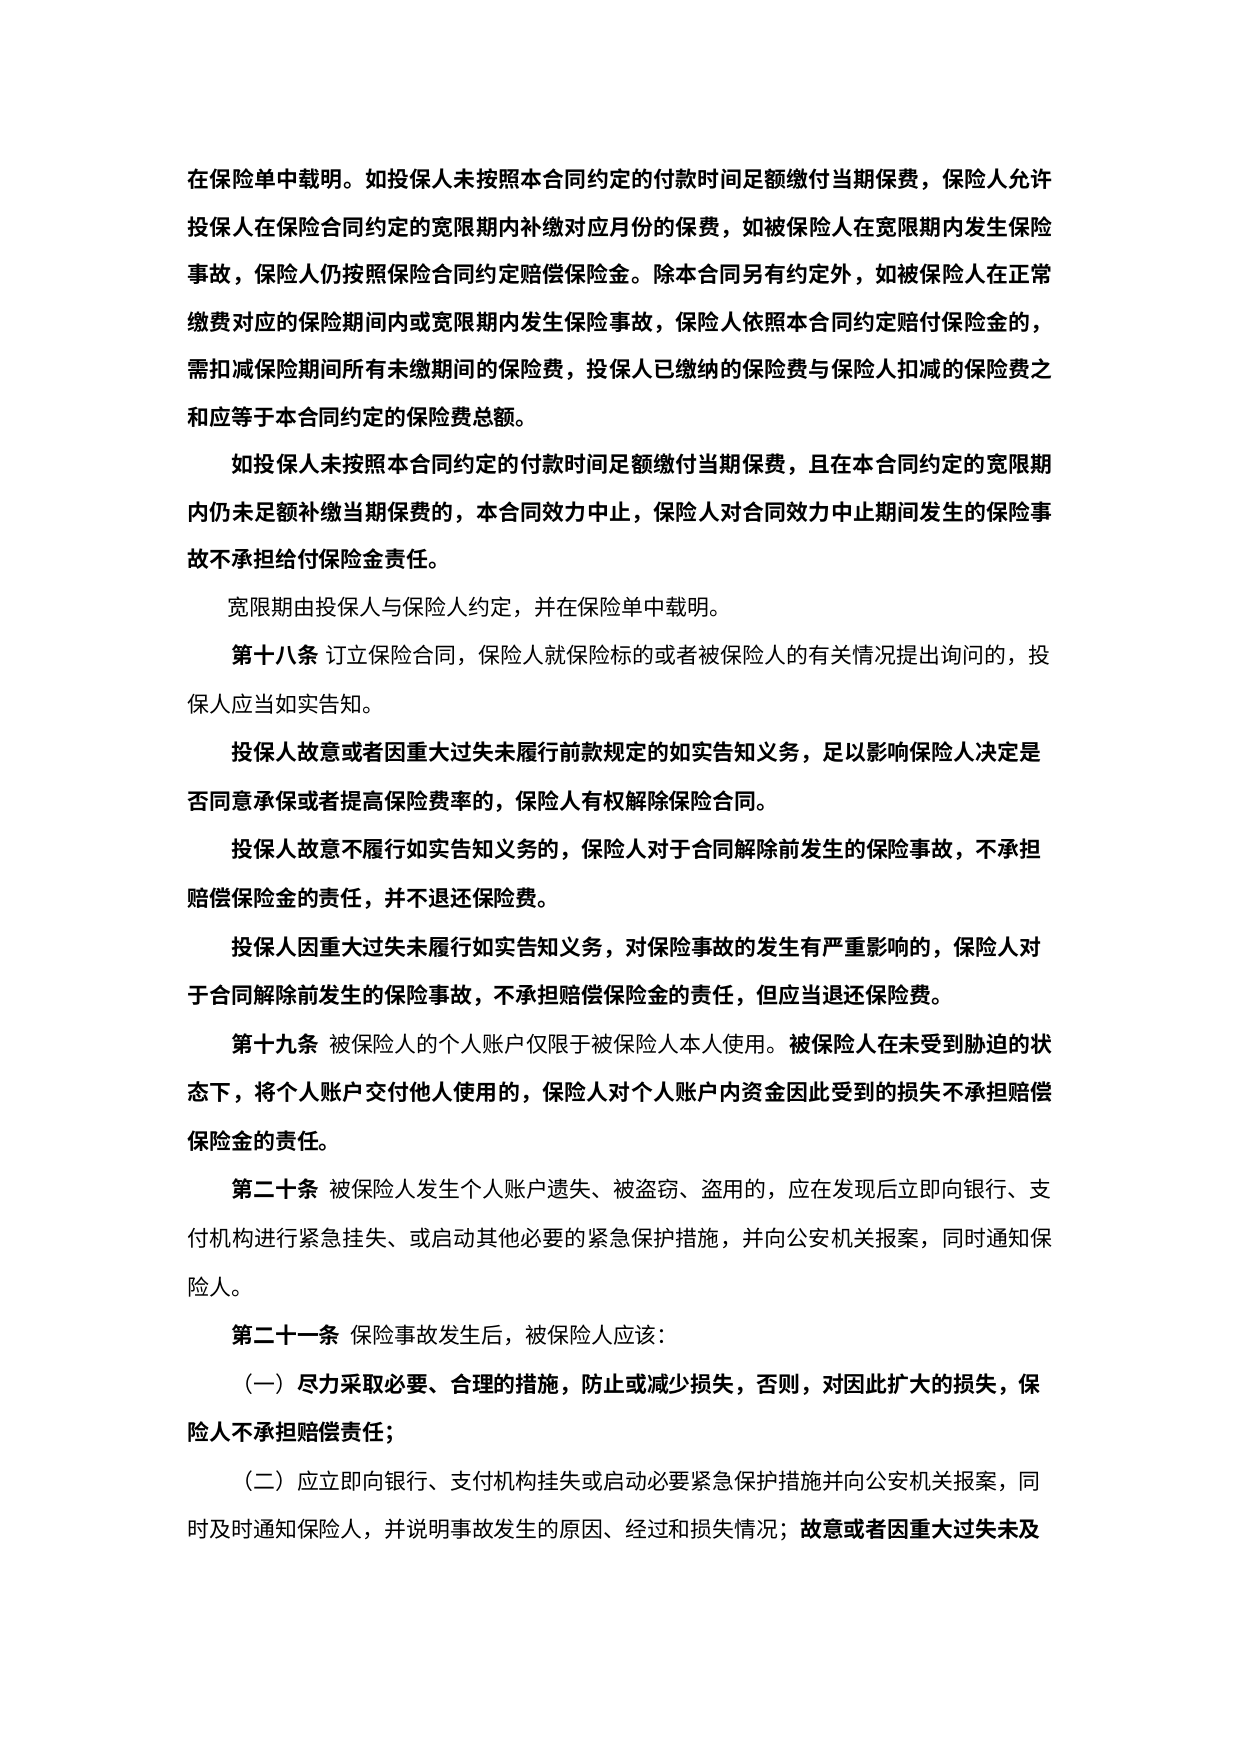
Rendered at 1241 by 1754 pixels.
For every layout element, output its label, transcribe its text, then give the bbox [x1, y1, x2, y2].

text （一）尽力采取必要、合理的措施，防止或减少损失，否则，对因此扩大的损失，保险人不承担赔偿责任； [187, 1366, 1053, 1447]
text 投保人故意不履行如实告知义务的，保险人对于合同解除前发生的保险事故，不承担赔偿保险金的责任，并不退还保险费。 [187, 832, 1053, 913]
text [187, 1463, 1053, 1544]
text 如投保人未按照本合同约定的付款时间足额缴付当期保费，且在本合同约定的宽限期内仍未足额补缴当期保费的，本合同效力中止，保险人对合同效力中止期间发生的保险事故不承担给付保险金责任。 [187, 447, 1053, 574]
text 第十八条 订立保险合同，保险人就保险标的或者被保险人的有关情况提出询问的，投保人应当如实告知。 [187, 638, 1053, 719]
text 第二十条 被保险人发生个人账户遗失、被盗窃、盗用的，应在发现后立即向银行、支付机构进行紧急挂失、或启动其他必要的紧急保护措施，并向公安机关报案，同时通知保险人。 [187, 1172, 1053, 1302]
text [187, 162, 1053, 431]
text 第二十一条 保险事故发生后，被保险人应该： [187, 1318, 1053, 1350]
text 第十九条 被保险人的个人账户仅限于被保险人本人使用。被保险人在未受到胁迫的状态下，将个人账户交付他人使用的，保险人对个人账户内资金因此受到的损失不承担赔偿保险金的责任。 [187, 1026, 1053, 1156]
text 投保人故意或者因重大过失未履行前款规定的如实告知义务，足以影响保险人决定是否同意承保或者提高保险费率的，保险人有权解除保险合同。 [187, 735, 1053, 816]
text 投保人因重大过失未履行如实告知义务，对保险事故的发生有严重影响的，保险人对于合同解除前发生的保险事故，不承担赔偿保险金的责任，但应当退还保险费。 [187, 929, 1053, 1010]
text 宽限期由投保人与保险人约定，并在保险单中载明。 [187, 589, 1053, 622]
